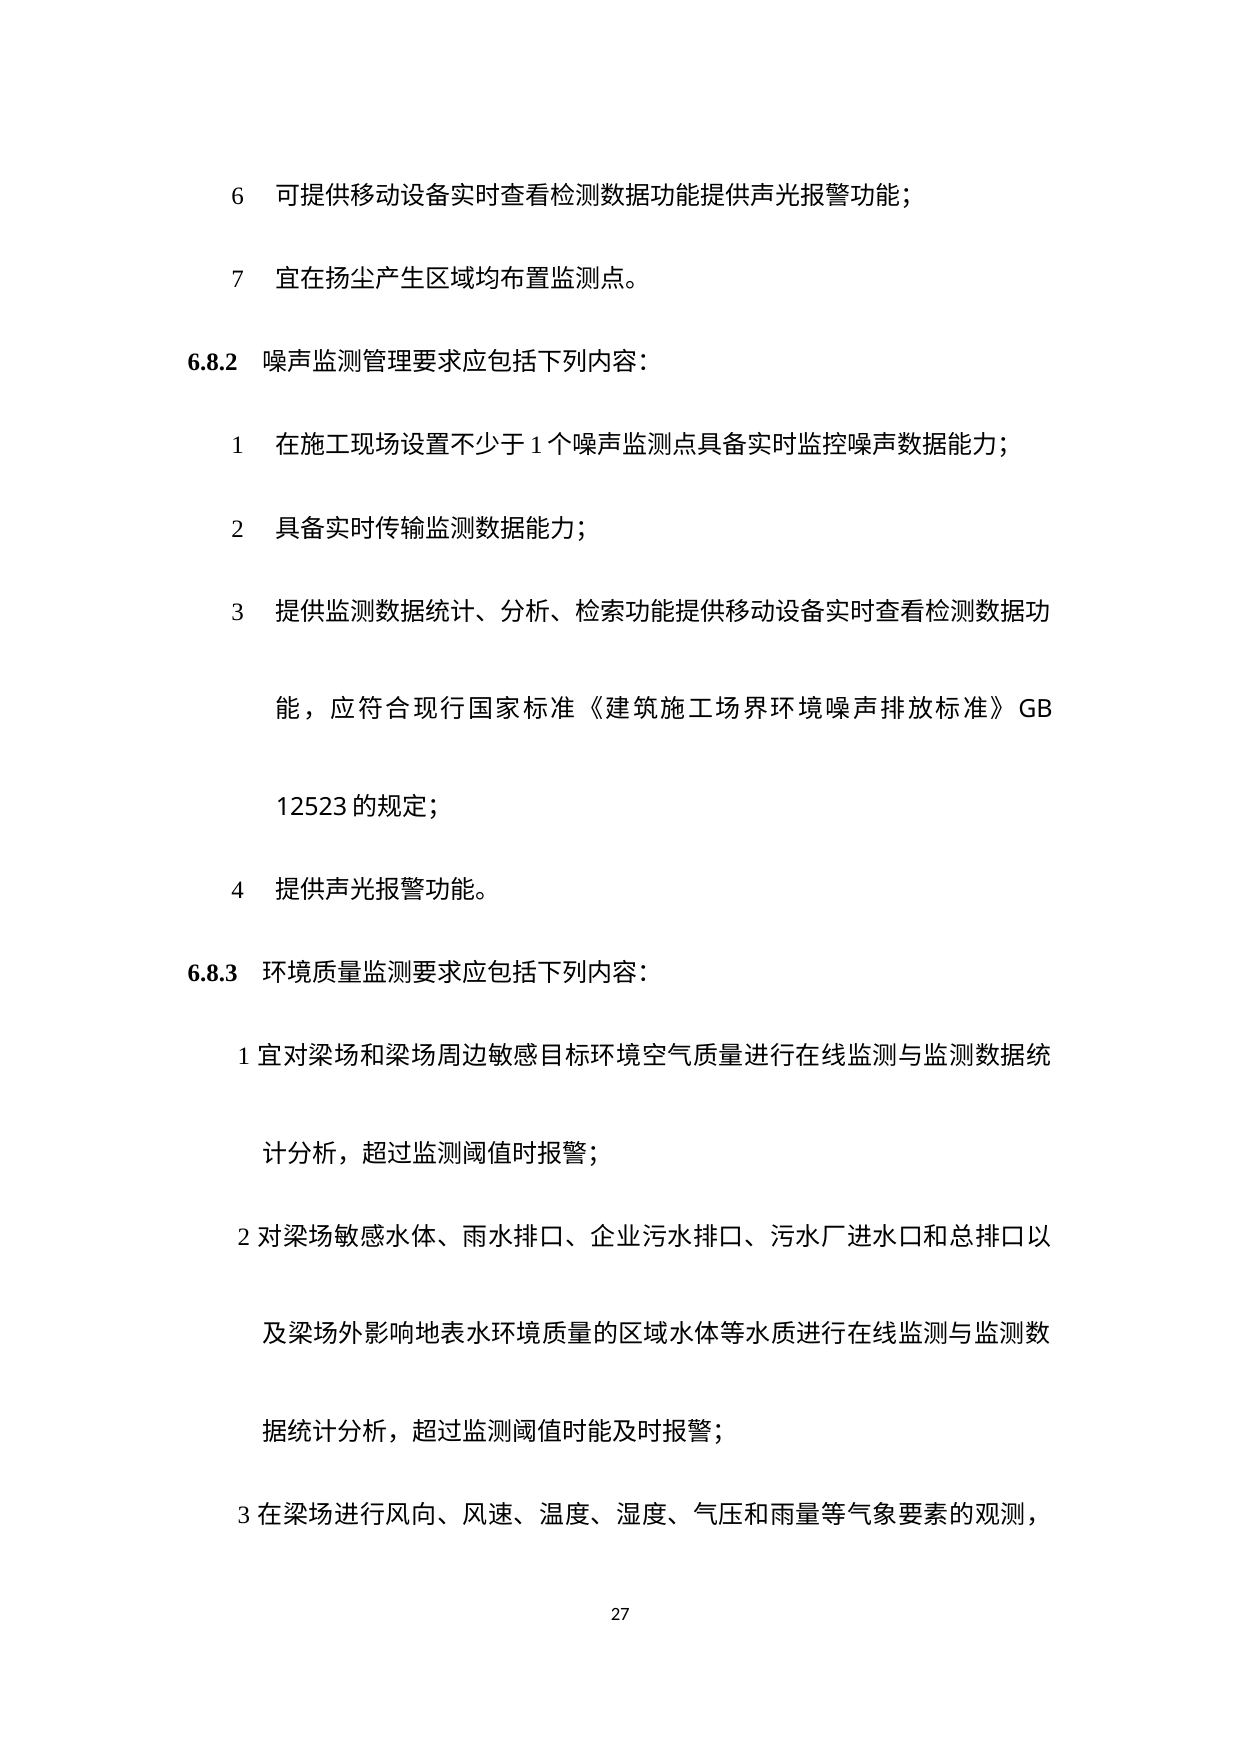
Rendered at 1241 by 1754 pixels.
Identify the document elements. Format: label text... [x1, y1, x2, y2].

list 提供声光报警功能。 [231, 855, 1053, 920]
list 可提供移动设备实时查看检测数据功能提供声光报警功能； [231, 161, 1053, 226]
list 环境质量监测要求应包括下列内容： [187, 938, 1053, 1003]
list 在施工现场设置不少于1个噪声监测点具备实时监控噪声数据能力； [231, 411, 1053, 476]
list 1 宜对梁场和梁场周边敏感目标环境空气质量进行在线监测与监测数据统计分析，超过监测阈值时报警； [237, 1021, 1053, 1184]
list 2 对梁场敏感水体、雨水排口、企业污水排口、污水厂进水口和总排口以及梁场外影响地表水环境质量的区域水体等水质进行在线监测与监测数据统计分析，超过监测阈值时能及时报警； [237, 1202, 1053, 1462]
list 具备实时传输监测数据能力； [231, 494, 1053, 559]
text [237, 1480, 1053, 1545]
list 提供监测数据统计、分析、检索功能提供移动设备实时查看检测数据功能，应符合现行国家标准《建筑施工场界环境噪声排放标准》GB 12523的规定； [231, 577, 1053, 837]
list 宜在扬尘产生区域均布置监测点。 [231, 244, 1053, 309]
list 噪声监测管理要求应包括下列内容： [187, 327, 1053, 392]
